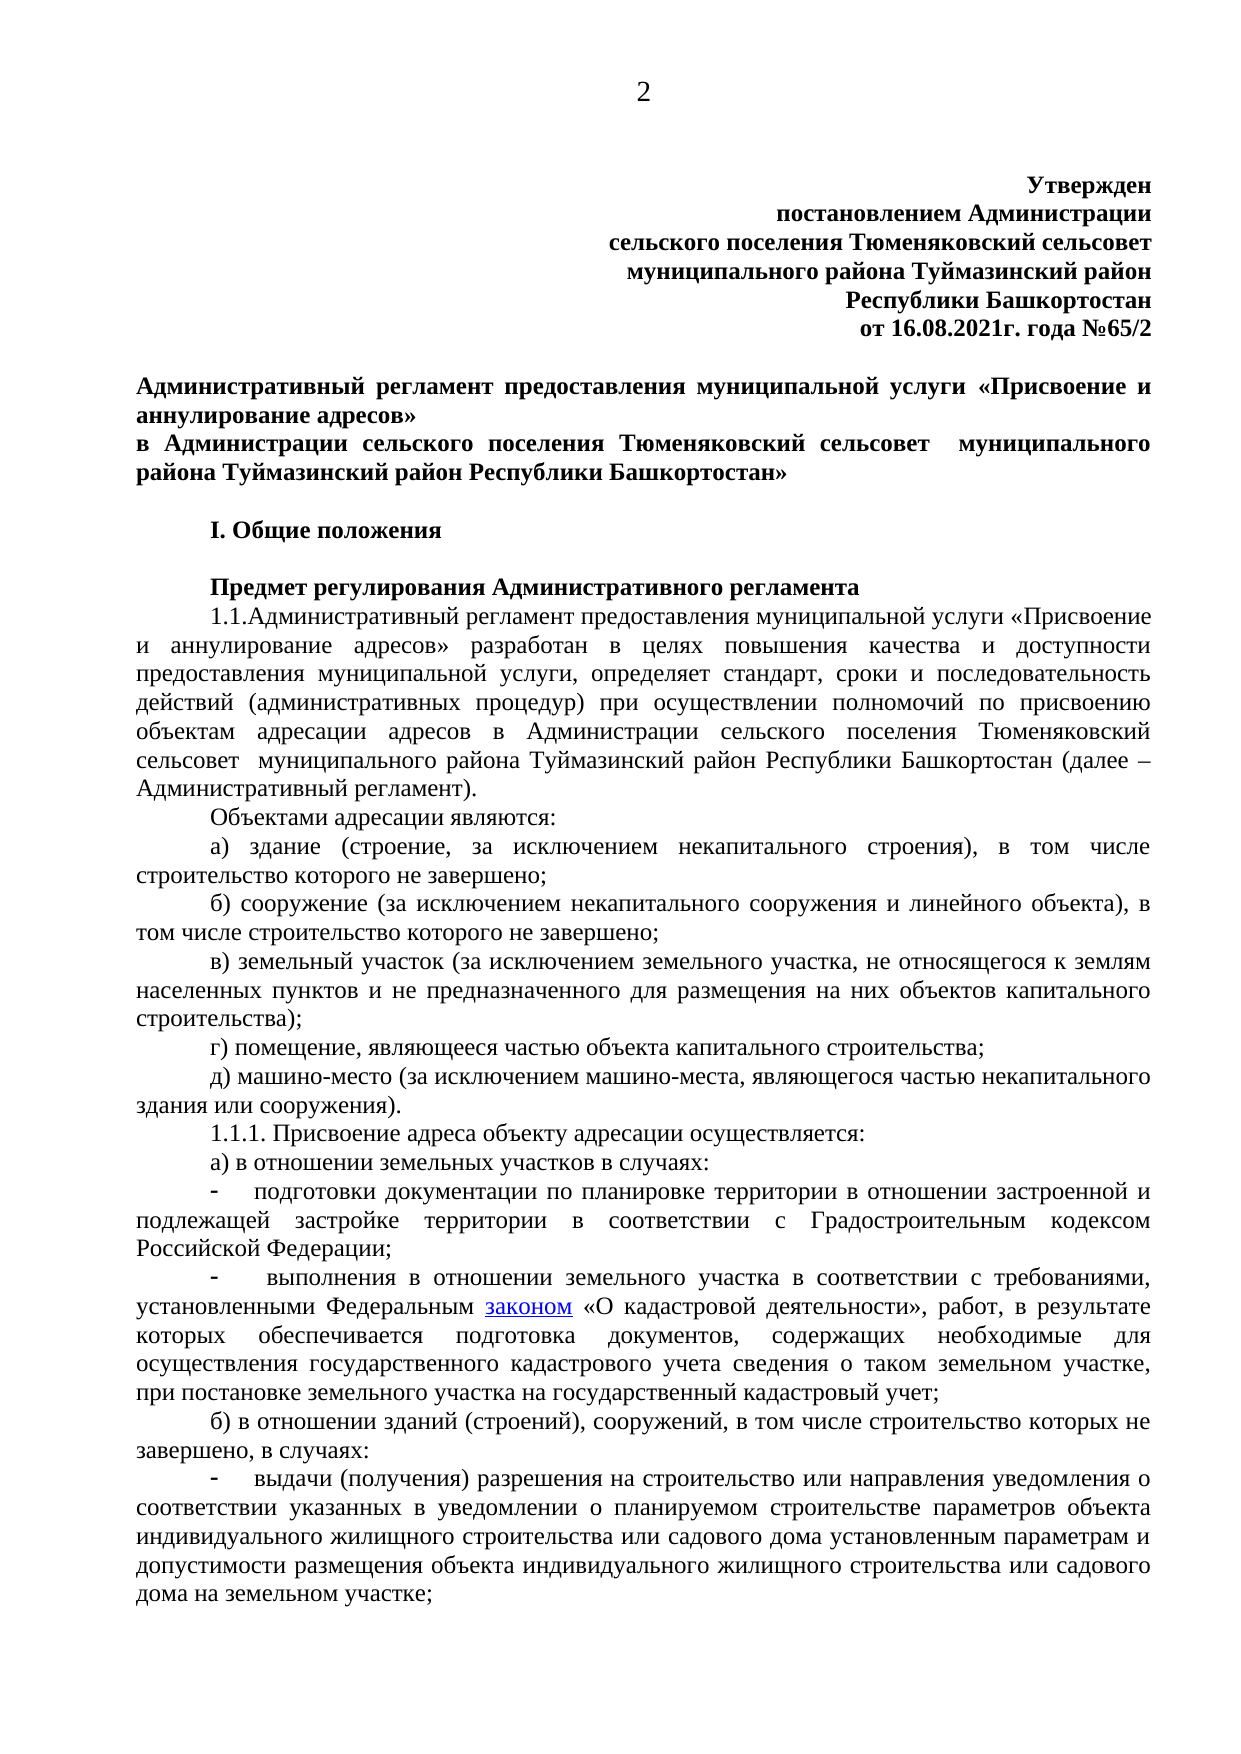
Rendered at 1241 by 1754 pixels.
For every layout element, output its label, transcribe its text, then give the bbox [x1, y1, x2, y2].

list выполнения в отношении земельного участка в соответствии с требованиями, установленными Федеральным законом «О кадастровой деятельности», работ, в результате которых обеспечивается подготовка документов, содержащих необходимые для осуществления государственного кадастрового учета сведения о таком земельном участке, при постановке земельного участка на государственный кадастровый учет; [136, 1262, 1152, 1406]
text а) в отношении земельных участков в случаях: [136, 1147, 1152, 1176]
text в) земельный участок (за исключением земельного участка, не относящегося к землям населенных пунктов и не предназначенного для размещения на них объектов капитального строительства); [136, 946, 1152, 1032]
text б) в отношении зданий (строений), сооружений, в том числе строительство которых не завершено, в случаях: [136, 1406, 1152, 1463]
text от 16.08.2021г. года №65/2 [136, 313, 1152, 342]
text а) здание (строение, за исключением некапитального строения), в том числе строительство которого не завершено; [136, 831, 1152, 888]
text Объектами адресации являются: [136, 802, 1152, 831]
text б) сооружение (за исключением некапитального сооружения и линейного объекта), в том числе строительство которого не завершено; [136, 888, 1152, 946]
text I. Общие положения [136, 515, 1152, 543]
text муниципального района Туймазинский район [136, 256, 1152, 285]
list выдачи (получения) разрешения на строительство или направления уведомления о соответствии указанных в уведомлении о планируемом строительстве параметров объекта индивидуального жилищного строительства или садового дома установленным параметрам и допустимости размещения объекта индивидуального жилищного строительства или садового дома на земельном участке; [136, 1463, 1152, 1607]
text г) помещение, являющееся частью объекта капитального строительства; [136, 1032, 1152, 1061]
text 1.1.Административный регламент предоставления муниципальной услуги «Присвоение и аннулирование адресов» разработан в целях повышения качества и доступности предоставления муниципальной услуги, определяет стандарт, сроки и последовательность действий (административных процедур) при осуществлении полномочий по присвоению объектам адресации адресов в Администрации сельского поселения Тюменяковский сельсовет муниципального района Туймазинский район Республики Башкортостан (далее – Административный регламент). [136, 601, 1152, 802]
text д) машино-место (за исключением машино-места, являющегося частью некапитального здания или сооружения). [136, 1061, 1152, 1118]
text Республики Башкортостан [136, 285, 1152, 313]
text постановлением Администрации [136, 198, 1152, 227]
text 1.1.1. Присвоение адреса объекту адресации осуществляется: [136, 1118, 1152, 1147]
text Административный регламент предоставления муниципальной услуги «Присвоение и аннулирование адресов» [136, 371, 1152, 428]
text сельского поселения Тюменяковский сельсовет [136, 227, 1152, 256]
text в Администрации сельского поселения Тюменяковский сельсовет муниципального района Туймазинский район Республики Башкортостан» [136, 428, 1152, 486]
text Предмет регулирования Административного регламента [136, 572, 1152, 601]
text Утвержден [136, 170, 1152, 198]
list подготовки документации по планировке территории в отношении застроенной и подлежащей застройке территории в соответствии с Градостроительным кодексом Российской Федерации; [136, 1176, 1152, 1262]
